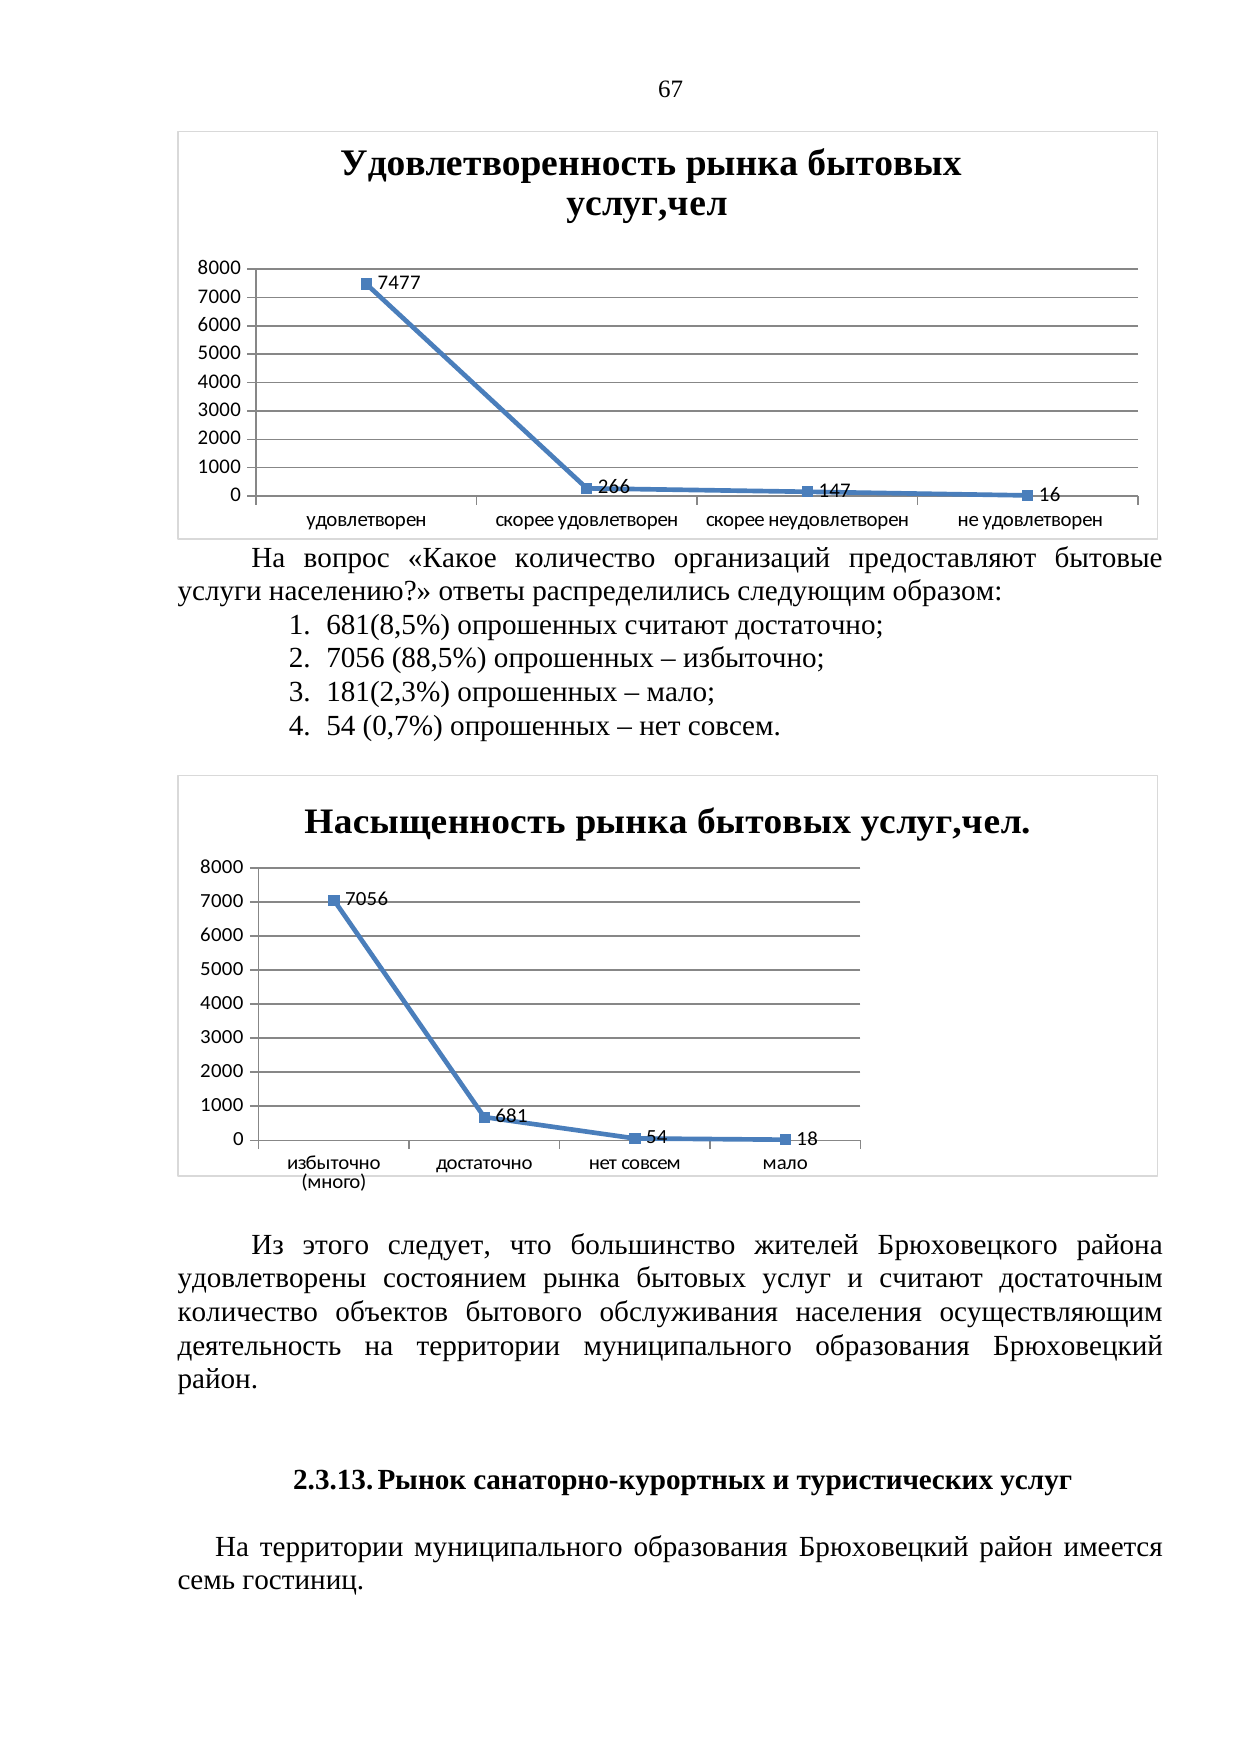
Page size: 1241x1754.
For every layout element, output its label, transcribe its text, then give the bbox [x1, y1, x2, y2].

list Рынок санаторно-курортных и туристических услуг [293, 1462, 1163, 1495]
list 54 (0,7%) опрошенных – нет совсем. [288, 708, 1163, 741]
list 181(2,3%) опрошенных – мало; [288, 674, 1163, 708]
text На вопрос «Какое количество организаций предоставляют бытовые услуги населению?» ответы распределились следующим образом: [177, 540, 1163, 607]
list 7056 (88,5%) опрошенных – избыточно; [288, 641, 1163, 674]
list 681(8,5%) опрошенных считают достаточно; [288, 607, 1163, 641]
text Из этого следует, что большинство жителей Брюховецкого района удовлетворены состоянием рынка бытовых услуг и считают достаточным количество объектов бытового обслуживания населения осуществляющим деятельность на территории муниципального образования Брюховецкий район. [177, 1227, 1163, 1395]
text На территории муниципального образования Брюховецкий район имеется семь гостиниц. [177, 1529, 1163, 1596]
